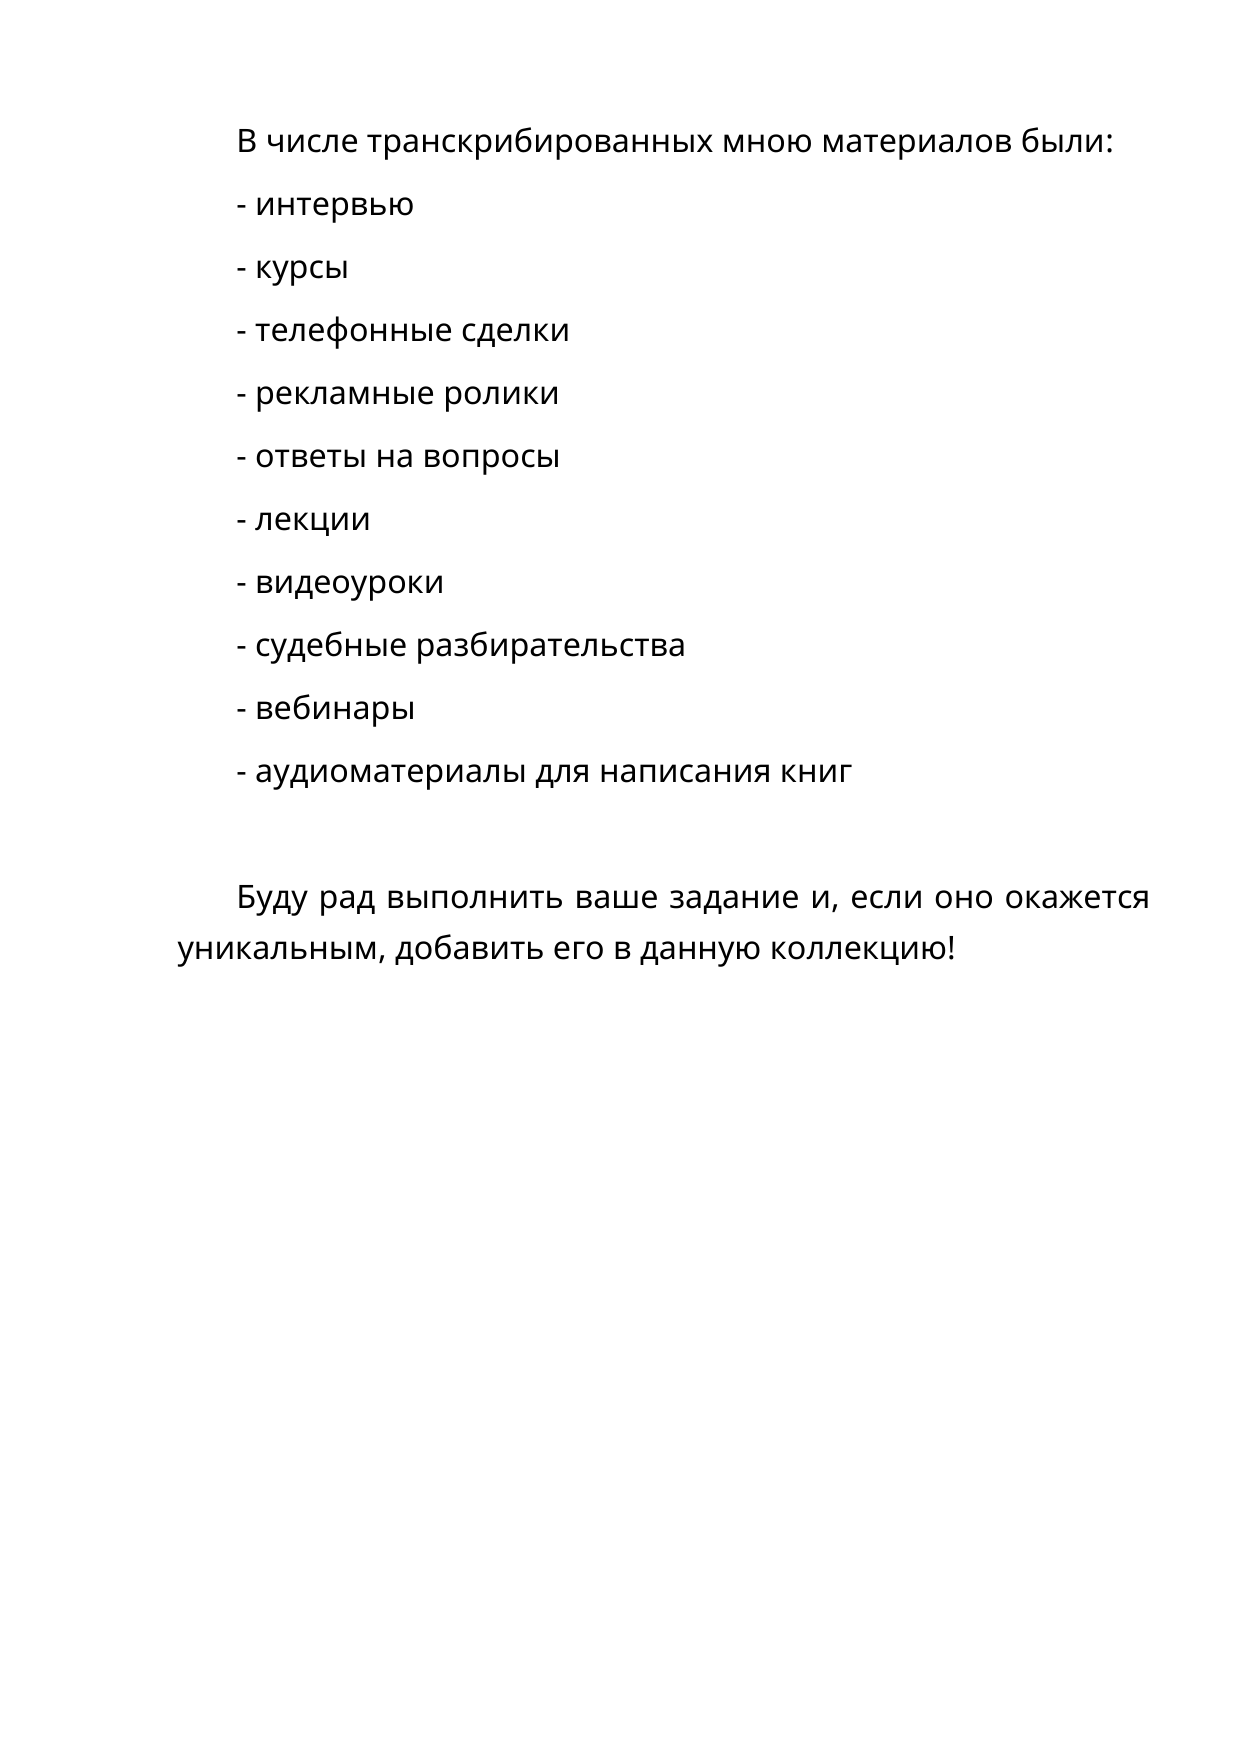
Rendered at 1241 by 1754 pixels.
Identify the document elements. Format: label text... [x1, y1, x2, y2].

text - рекламные ролики [177, 370, 1152, 414]
text - телефонные сделки [177, 307, 1152, 351]
text - судебные разбирательства [177, 622, 1152, 666]
text - аудиоматериалы для написания книг [177, 748, 1152, 792]
text - курсы [177, 244, 1152, 288]
text - лекции [177, 496, 1152, 540]
text - вебинары [177, 685, 1152, 729]
text В числе транскрибированных мною материалов были: [177, 118, 1152, 162]
text - ответы на вопросы [177, 433, 1152, 477]
text - видеоуроки [177, 559, 1152, 603]
text - интервью [177, 181, 1152, 225]
text Буду рад выполнить ваше задание и, если оно окажется уникальным, добавить его в данную коллекцию! [177, 874, 1152, 969]
